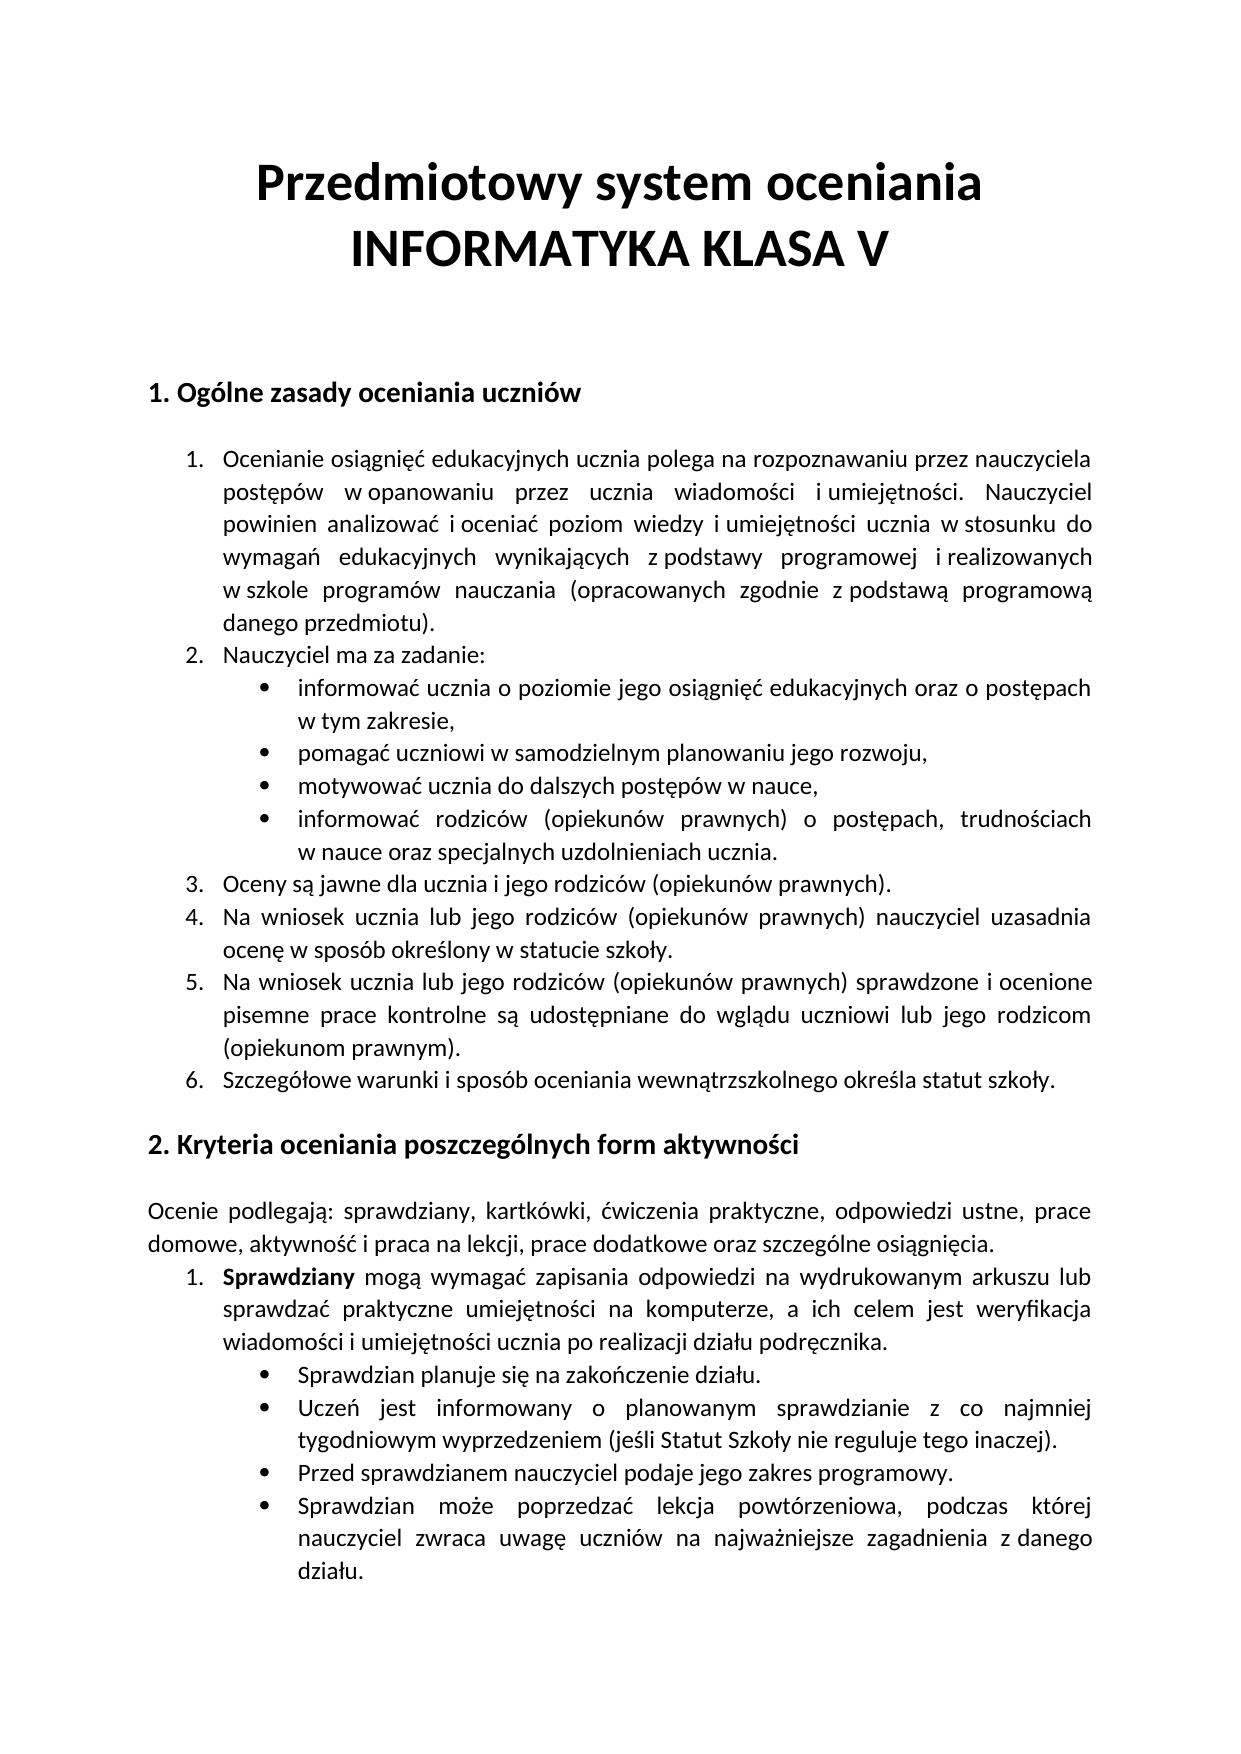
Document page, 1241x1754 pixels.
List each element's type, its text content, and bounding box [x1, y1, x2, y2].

list Sprawdzian planuje się na zakończenie działu. [260, 1357, 1093, 1390]
list Nauczyciel ma za zadanie: [185, 637, 1093, 670]
list Na wniosek ucznia lub jego rodziców (opiekunów prawnych) nauczyciel uzasadnia ocenę w sposób określony w statucie szkoły. [185, 899, 1093, 964]
list pomagać uczniowi w samodzielnym planowaniu jego rozwoju, [260, 736, 1093, 768]
list Oceny są jawne dla ucznia i jego rodziców (opiekunów prawnych). [185, 866, 1093, 899]
text Ocenie podlegają: sprawdziany, kartkówki, ćwiczenia praktyczne, odpowiedzi ustne, prace domowe, aktywność i praca na lekcji, prace dodatkowe oraz szczególne osiągnięcia. [148, 1193, 1093, 1259]
list motywować ucznia do dalszych postępów w nauce, [260, 768, 1093, 801]
list informować rodziców (opiekunów prawnych) o postępach, trudnościach w nauce oraz specjalnych uzdolnieniach ucznia. [260, 801, 1093, 866]
list Sprawdziany mogą wymagać zapisania odpowiedzi na wydrukowanym arkuszu lub sprawdzać praktyczne umiejętności na komputerze, a ich celem jest weryfikacja wiadomości i umiejętności ucznia po realizacji działu podręcznika. [185, 1259, 1093, 1357]
list Ocenianie osiągnięć edukacyjnych ucznia polega na rozpoznawaniu przez nauczyciela postępów w opanowaniu przez ucznia wiadomości i umiejętności. Nauczyciel powinien analizować i oceniać poziom wiedzy i umiejętności ucznia w stosunku do wymagań edukacyjnych wynikających z podstawy programowej i realizowanych w szkole programów nauczania (opracowanych zgodnie z podstawą programową danego przedmiotu). [185, 441, 1093, 637]
list Uczeń jest informowany o planowanym sprawdzianie z co najmniej tygodniowym wyprzedzeniem (jeśli Statut Szkoły nie reguluje tego inaczej). [260, 1390, 1093, 1455]
text 2. Kryteria oceniania poszczególnych form aktywności [148, 1128, 1093, 1161]
text Przedmiotowy system oceniania INFORMATYKA KLASA V [148, 148, 1093, 280]
list Sprawdzian może poprzedzać lekcja powtórzeniowa, podczas której nauczyciel zwraca uwagę uczniów na najważniejsze zagadnienia z danego działu. [260, 1488, 1093, 1586]
list Przed sprawdzianem nauczyciel podaje jego zakres programowy. [260, 1455, 1093, 1488]
list informować ucznia o poziomie jego osiągnięć edukacyjnych oraz o postępach w tym zakresie, [260, 670, 1093, 736]
text 1. Ogólne zasady oceniania uczniów [148, 376, 1093, 408]
list Na wniosek ucznia lub jego rodziców (opiekunów prawnych) sprawdzone i ocenione pisemne prace kontrolne są udostępniane do wglądu uczniowi lub jego rodzicom (opiekunom prawnym). [185, 964, 1093, 1063]
list Szczegółowe warunki i sposób oceniania wewnątrzszkolnego określa statut szkoły. [185, 1063, 1093, 1095]
